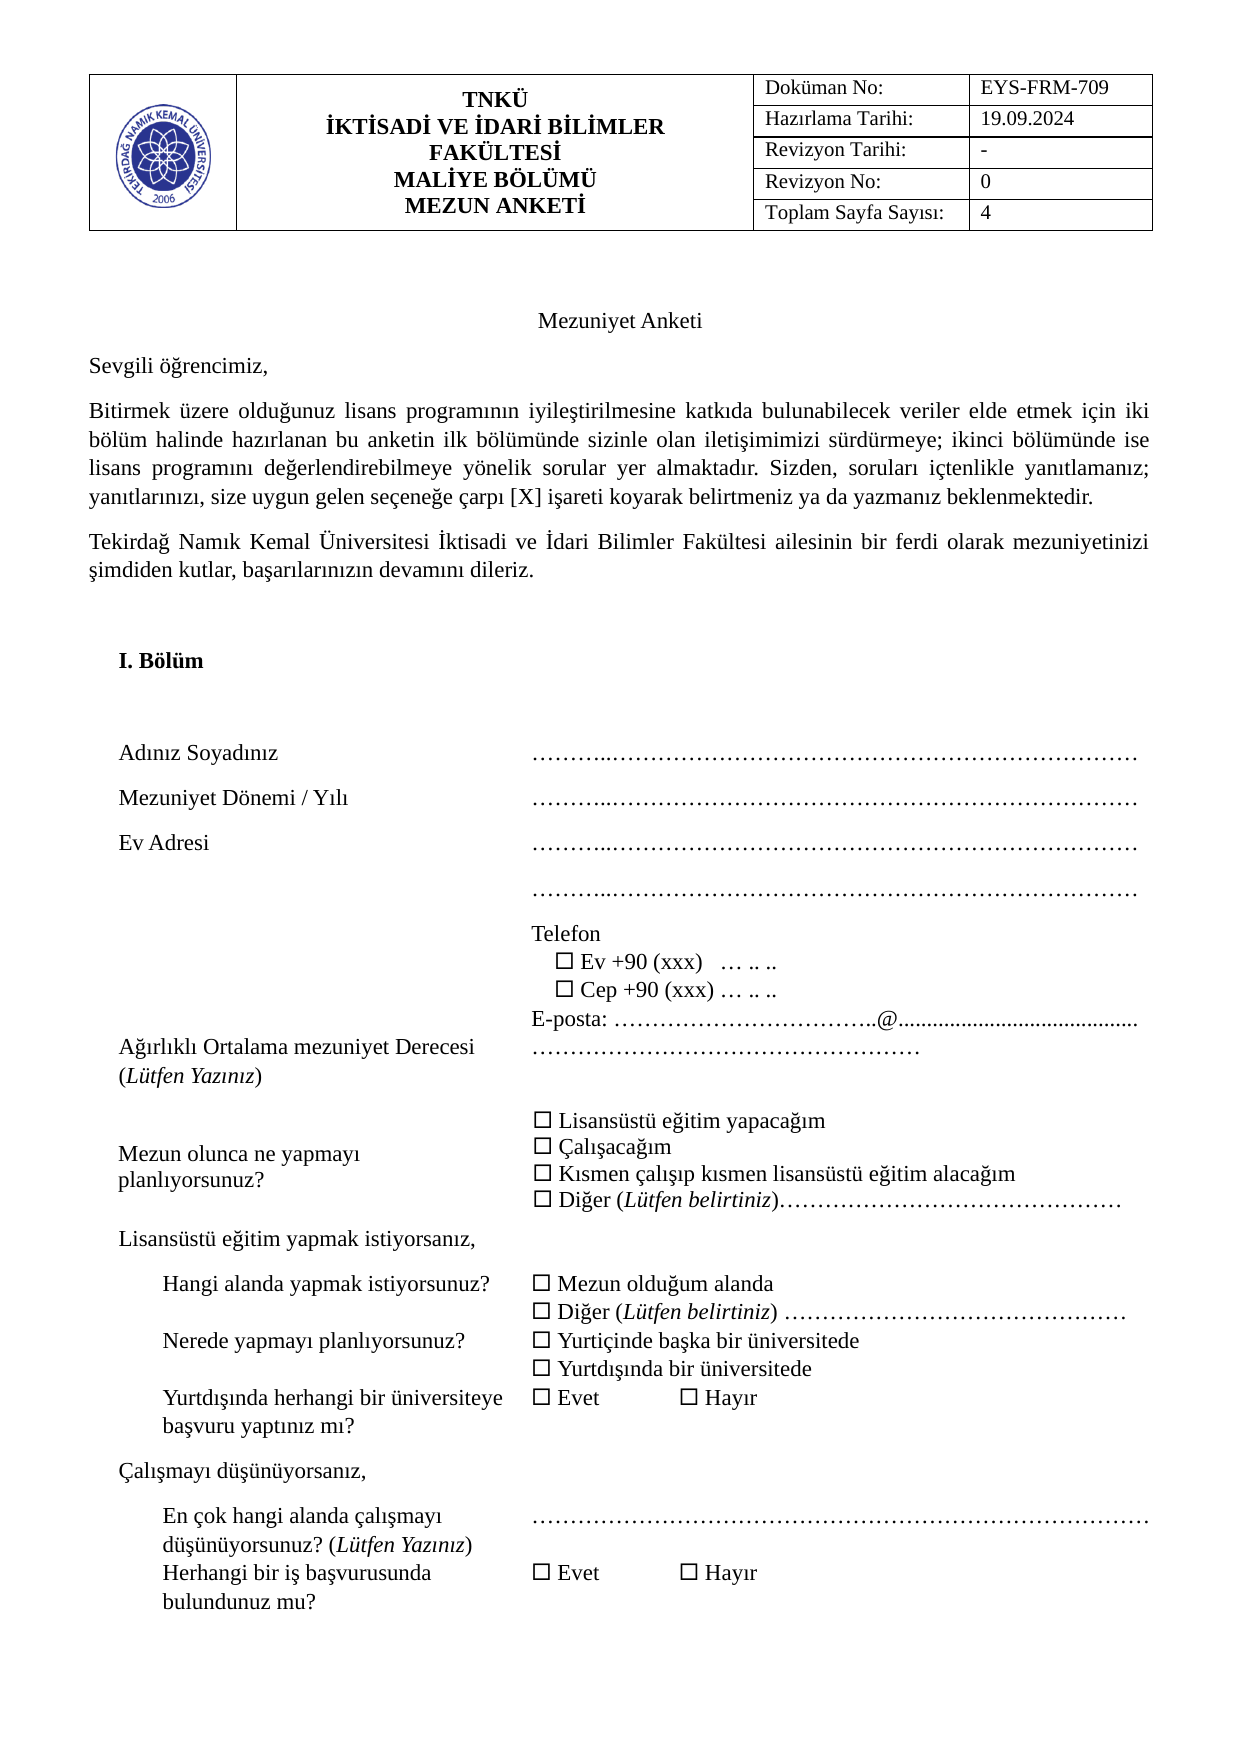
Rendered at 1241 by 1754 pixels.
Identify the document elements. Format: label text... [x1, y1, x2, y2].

text bulundunuz mu? [118, 1588, 1152, 1614]
text Herhangi bir iş başvurusunda Evet Hayır [118, 1559, 1152, 1586]
text Tekirdağ Namık Kemal Üniversitesi İktisadi ve İdari Bilimler Fakültesi ailesinin bir ferdi olarak mezuniyetinizi şimdiden kutlar, başarılarınızın devamını dileriz. [89, 528, 1152, 583]
text Yurtdışında herhangi bir üniversiteye Evet Hayır [118, 1384, 1152, 1410]
text ………..…………………………………………………………… [118, 874, 1152, 901]
text düşünüyorsunuz? (Lütfen Yazınız) [118, 1531, 1152, 1557]
text Cep +90 (xxx) … .. .. [118, 977, 1152, 1003]
text Mezuniyet Dönemi / Yılı ………..…………………………………………………………… [118, 784, 1152, 811]
text Diğer (Lütfen belirtiniz) ……………………………………… [118, 1298, 1152, 1325]
text Nerede yapmayı planlıyorsunuz? Yurtiçinde başka bir üniversitede [118, 1327, 1152, 1353]
table_header Mezun olunca ne yapmayı planlıyorsunuz? [118, 1107, 501, 1225]
text Adınız Soyadınız ………..…………………………………………………………… [118, 739, 1152, 766]
text başvuru yaptınız mı? [118, 1412, 1152, 1438]
text Ev +90 (xxx) … .. .. [118, 948, 1152, 974]
text Bitirmek üzere olduğunuz lisans programının iyileştirilmesine katkıda bulunabilecek veriler elde etmek için iki bölüm halinde hazırlanan bu anketin ilk bölümünde sizinle olan iletişimimizi sürdürmeye; ikinci bölümünde ise lisans programını değerlendirebilmeye yönelik sorular yer almaktadır. Sizden, soruları içtenlikle yanıtlamanız; yanıtlarınızı, size uygun gelen seçeneğe çarpı [X] işareti koyarak belirtmeniz ya da yazmanız beklenmektedir. [89, 398, 1152, 509]
text E-posta: ……………………………..@.......................................... [118, 1005, 1152, 1031]
text En çok hangi alanda çalışmayı ……………………………………………………………………… [118, 1502, 1152, 1529]
text Çalışmayı düşünüyorsanız, [118, 1457, 1152, 1484]
text Mezuniyet Anketi [89, 307, 1152, 334]
table_header Lisansüstü eğitim yapacağım Çalışacağım Kısmen çalışıp kısmen lisansüstü eğitim alacağım Diğer (Lütfen belirtiniz)……………………………………… [501, 1107, 1151, 1225]
text Ev Adresi ………..…………………………………………………………… [118, 829, 1152, 856]
text (Lütfen Yazınız) [118, 1062, 1152, 1088]
text Telefon [118, 920, 1152, 946]
picture [115, 104, 211, 208]
text Ağırlıklı Ortalama mezuniyet Derecesi …………………………………………… [118, 1033, 1152, 1060]
text Lisansüstü eğitim yapmak istiyorsanız, [118, 1225, 1152, 1251]
text I. Bölüm [89, 647, 1152, 673]
text Hangi alanda yapmak istiyorsunuz? Mezun olduğum alanda [118, 1270, 1152, 1296]
text Yurtdışında bir üniversitede [118, 1355, 1152, 1382]
text Sevgili öğrencimiz, [89, 352, 1152, 379]
